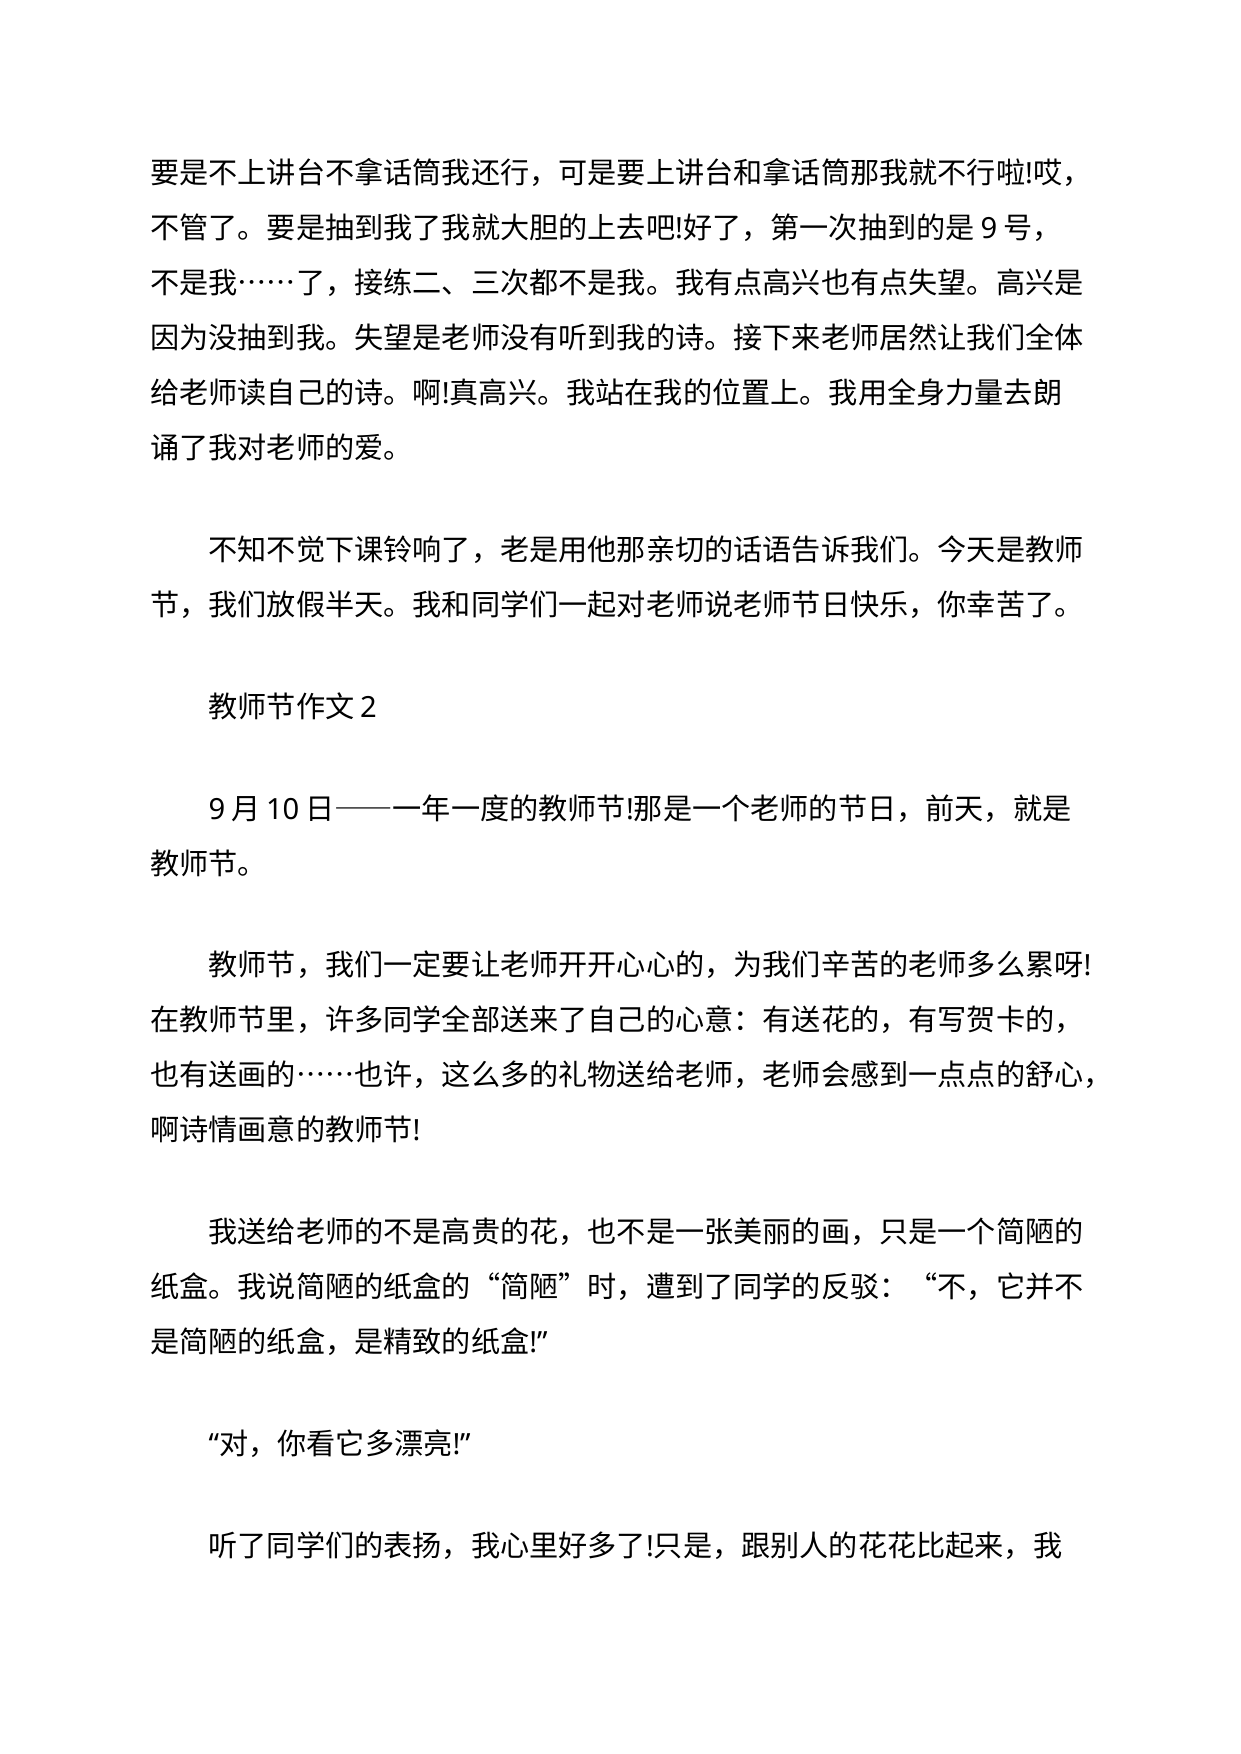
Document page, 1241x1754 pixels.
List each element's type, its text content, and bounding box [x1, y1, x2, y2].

text “对，你看它多漂亮!” [150, 1421, 1090, 1463]
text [150, 1522, 1090, 1565]
text 不知不觉下课铃响了，老是用他那亲切的话语告诉我们。今天是教师节，我们放假半天。我和同学们一起对老师说老师节日快乐，你幸苦了。 [150, 527, 1090, 624]
text 教师节作文2 [150, 683, 1090, 726]
text 教师节，我们一定要让老师开开心心的，为我们辛苦的老师多么累呀!在教师节里，许多同学全部送来了自己的心意：有送花的，有写贺卡的，也有送画的……也许，这么多的礼物送给老师，老师会感到一点点的舒心，啊诗情画意的教师节! [150, 942, 1090, 1149]
text 我送给老师的不是高贵的花，也不是一张美丽的画，只是一个简陋的纸盒。我说简陋的纸盒的“简陋”时，遭到了同学的反驳：“不，它并不是简陋的纸盒，是精致的纸盒!” [150, 1209, 1090, 1361]
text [150, 150, 1090, 467]
text 9月10日——一年一度的教师节!那是一个老师的节日，前天，就是教师节。 [150, 785, 1090, 882]
